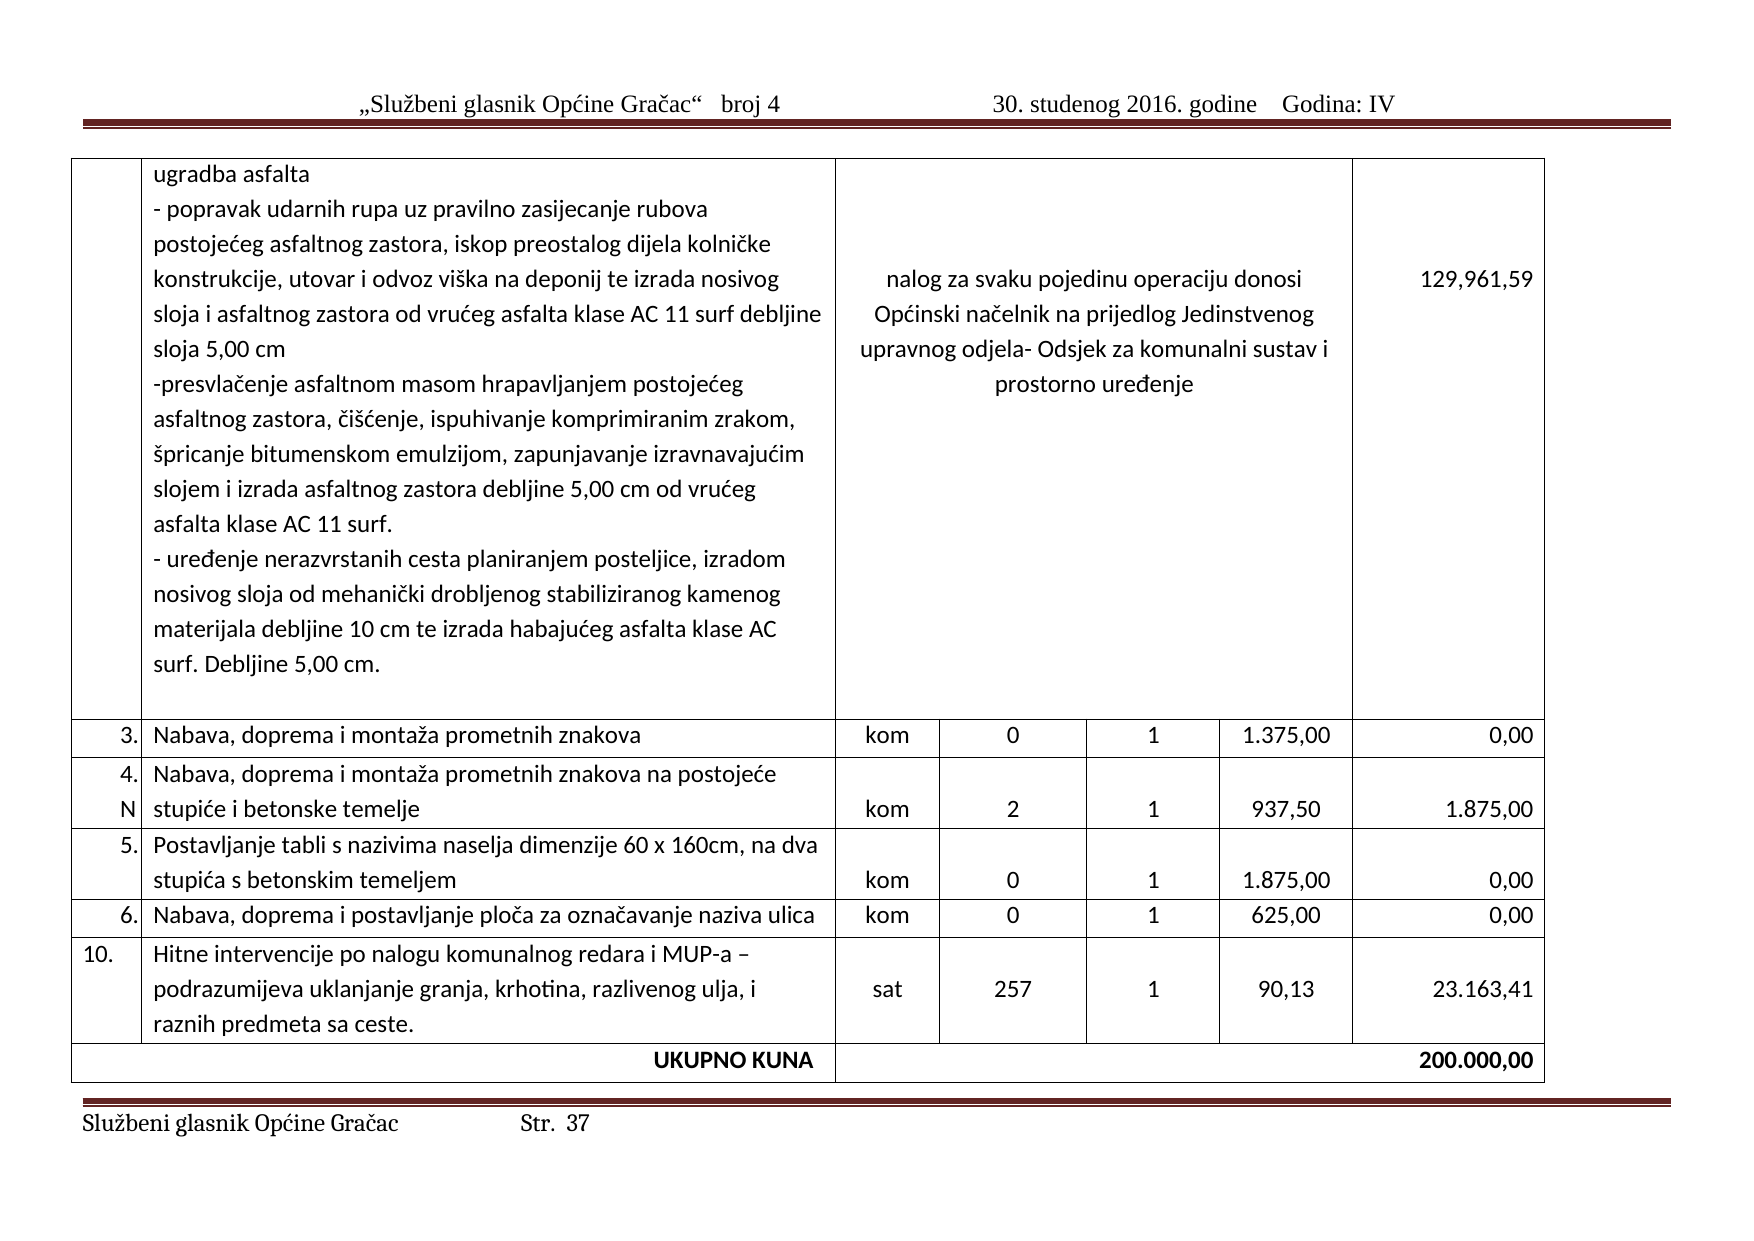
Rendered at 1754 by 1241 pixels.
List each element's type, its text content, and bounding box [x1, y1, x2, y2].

table_cell 0,00 [1353, 720, 1544, 757]
table_cell Nabava, doprema i postavljanje ploča za označavanje naziva ulica [142, 900, 835, 937]
table_cell 1 [1087, 758, 1219, 828]
table_cell kom [836, 720, 939, 757]
table_cell 1 [1087, 900, 1219, 937]
table_cell 23.163,41 [1353, 938, 1544, 1043]
table_cell kom [836, 829, 939, 899]
table_cell 10. [72, 938, 141, 1043]
table_cell 625,00 [1220, 900, 1352, 937]
table_cell 0 [940, 829, 1086, 899]
table_cell 257 [940, 938, 1086, 1043]
table_cell 1.875,00 [1353, 758, 1544, 828]
table_cell [72, 720, 141, 757]
table_cell 1 [1087, 829, 1219, 899]
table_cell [142, 159, 835, 718]
table_cell 2 [940, 758, 1086, 828]
table_cell 1 [1087, 938, 1219, 1043]
table_cell 1.875,00 [1220, 829, 1352, 899]
table_cell Postavljanje tabli s nazivima naselja dimenzije 60 x 160cm, na dva stupića s betonskim temeljem [142, 829, 835, 899]
table_cell 1 [1087, 720, 1219, 757]
table_cell 200.000,00 [836, 1044, 1544, 1082]
table_cell kom [836, 758, 939, 828]
table_cell 0 [940, 900, 1086, 937]
table_cell 0,00 [1353, 900, 1544, 937]
table_cell kom [836, 900, 939, 937]
table_cell sat [836, 938, 939, 1043]
table_cell 129,961,59 [1353, 159, 1544, 718]
table_cell [72, 829, 141, 899]
table_cell Nabava, doprema i montaža prometnih znakova [142, 720, 835, 757]
table_cell 90,13 [1220, 938, 1352, 1043]
table_cell Hitne intervencije po nalogu komunalnog redara i MUP-a – podrazumijeva uklanjanje granja, krhotina, razlivenog ulja, i raznih predmeta sa ceste. [142, 938, 835, 1043]
table_cell 0 [940, 720, 1086, 757]
table_cell N [72, 758, 141, 828]
table_cell 937,50 [1220, 758, 1352, 828]
table_cell [72, 159, 141, 718]
table_cell [72, 900, 141, 937]
table_cell Nabava, doprema i montaža prometnih znakova na postojeće stupiće i betonske temelje [142, 758, 835, 828]
table_cell 1.375,00 [1220, 720, 1352, 757]
table_cell 0,00 [1353, 829, 1544, 899]
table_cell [836, 159, 1352, 718]
table_cell UKUPNO KUNA [72, 1044, 835, 1082]
